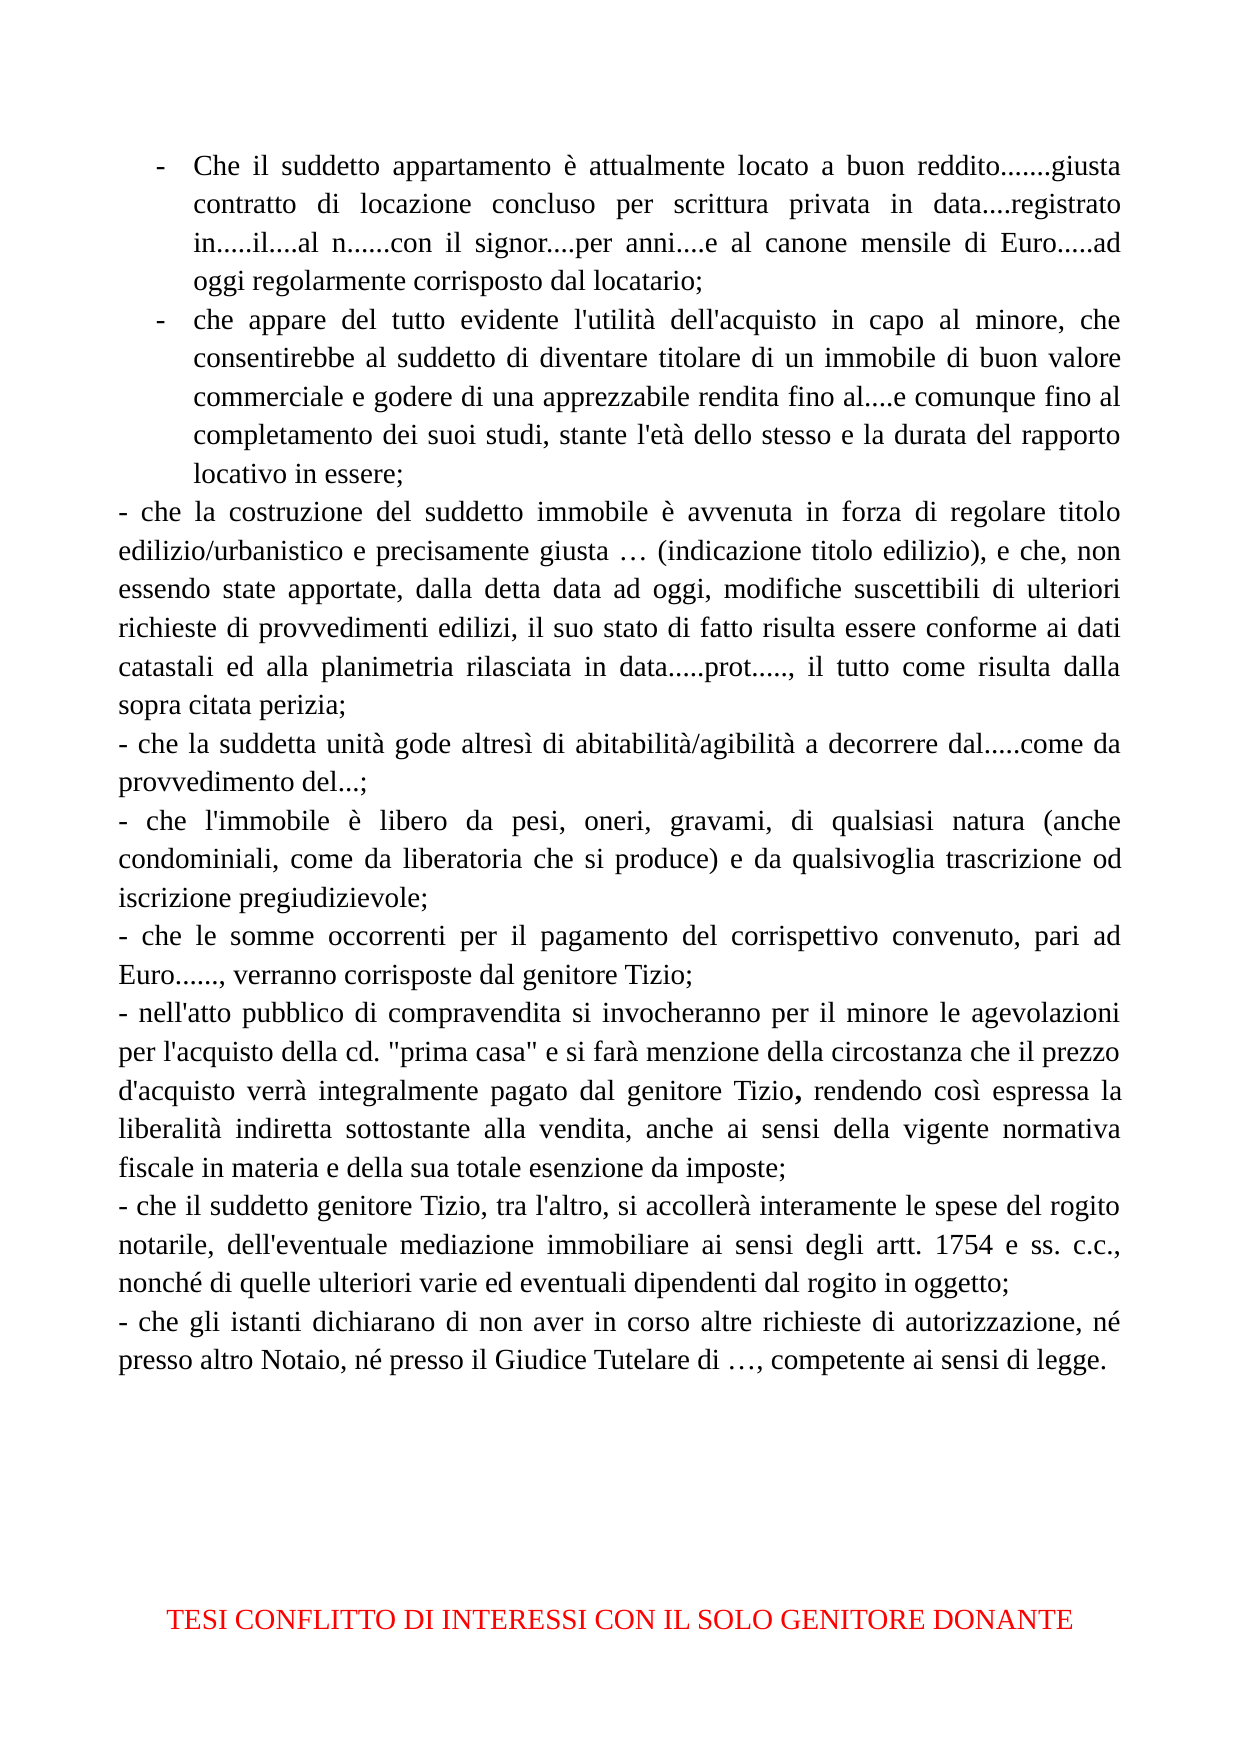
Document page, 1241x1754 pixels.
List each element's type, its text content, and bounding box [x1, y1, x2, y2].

text - che gli istanti dichiarano di non aver in corso altre richieste di autorizzazione, né presso altro Notaio, né presso il Giudice Tutelare di …, competente ai sensi di legge. [118, 1304, 1122, 1376]
text - che le somme occorrenti per il pagamento del corrispettivo convenuto, pari ad Euro......, verranno corrisposte dal genitore Tizio; [118, 918, 1122, 991]
text - nell'atto pubblico di compravendita si invocheranno per il minore le agevolazioni per l'acquisto della cd. "prima casa" e si farà menzione della circostanza che il prezzo d'acquisto verrà integralmente pagato dal genitore Tizio, rendendo così espressa la liberalità indiretta sottostante alla vendita, anche ai sensi della vigente normativa fiscale in materia e della sua totale esenzione da imposte; [118, 996, 1122, 1183]
list che appare del tutto evidente l'utilità dell'acquisto in capo al minore, che consentirebbe al suddetto di diventare titolare di un immobile di buon valore commerciale e godere di una apprezzabile rendita fino al....e comunque fino al completamento dei suoi studi, stante l'età dello stesso e la durata del rapporto locativo in essere; [156, 302, 1122, 489]
list Che il suddetto appartamento è attualmente locato a buon reddito.......giusta contratto di locazione concluso per scrittura privata in data....registrato in.....il....al n......con il signor....per anni....e al canone mensile di Euro.....ad oggi regolarmente corrisposto dal locatario; [156, 148, 1122, 297]
text - che la suddetta unità gode altresì di abitabilità/agibilità a decorrere dal.....come da provvedimento del...; [118, 726, 1122, 798]
text - che il suddetto genitore Tizio, tra l'altro, si accollerà interamente le spese del rogito notarile, dell'eventuale mediazione immobiliare ai sensi degli artt. 1754 e ss. c.c., nonché di quelle ulteriori varie ed eventuali dipendenti dal rogito in oggetto; [118, 1188, 1122, 1299]
text - che l'immobile è libero da pesi, oneri, gravami, di qualsiasi natura (anche condominiali, come da liberatoria che si produce) e da qualsivoglia trascrizione od iscrizione pregiudizievole; [118, 803, 1122, 913]
text - che la costruzione del suddetto immobile è avvenuta in forza di regolare titolo edilizio/urbanistico e precisamente giusta … (indicazione titolo edilizio), e che, non essendo state apportate, dalla detta data ad oggi, modifiche suscettibili di ulteriori richieste di provvedimenti edilizi, il suo stato di fatto risulta essere conforme ai dati catastali ed alla planimetria rilasciata in data.....prot....., il tutto come risulta dalla sopra citata perizia; [118, 494, 1122, 721]
text TESI CONFLITTO DI INTERESSI CON IL SOLO GENITORE DONANTE [118, 1602, 1122, 1635]
